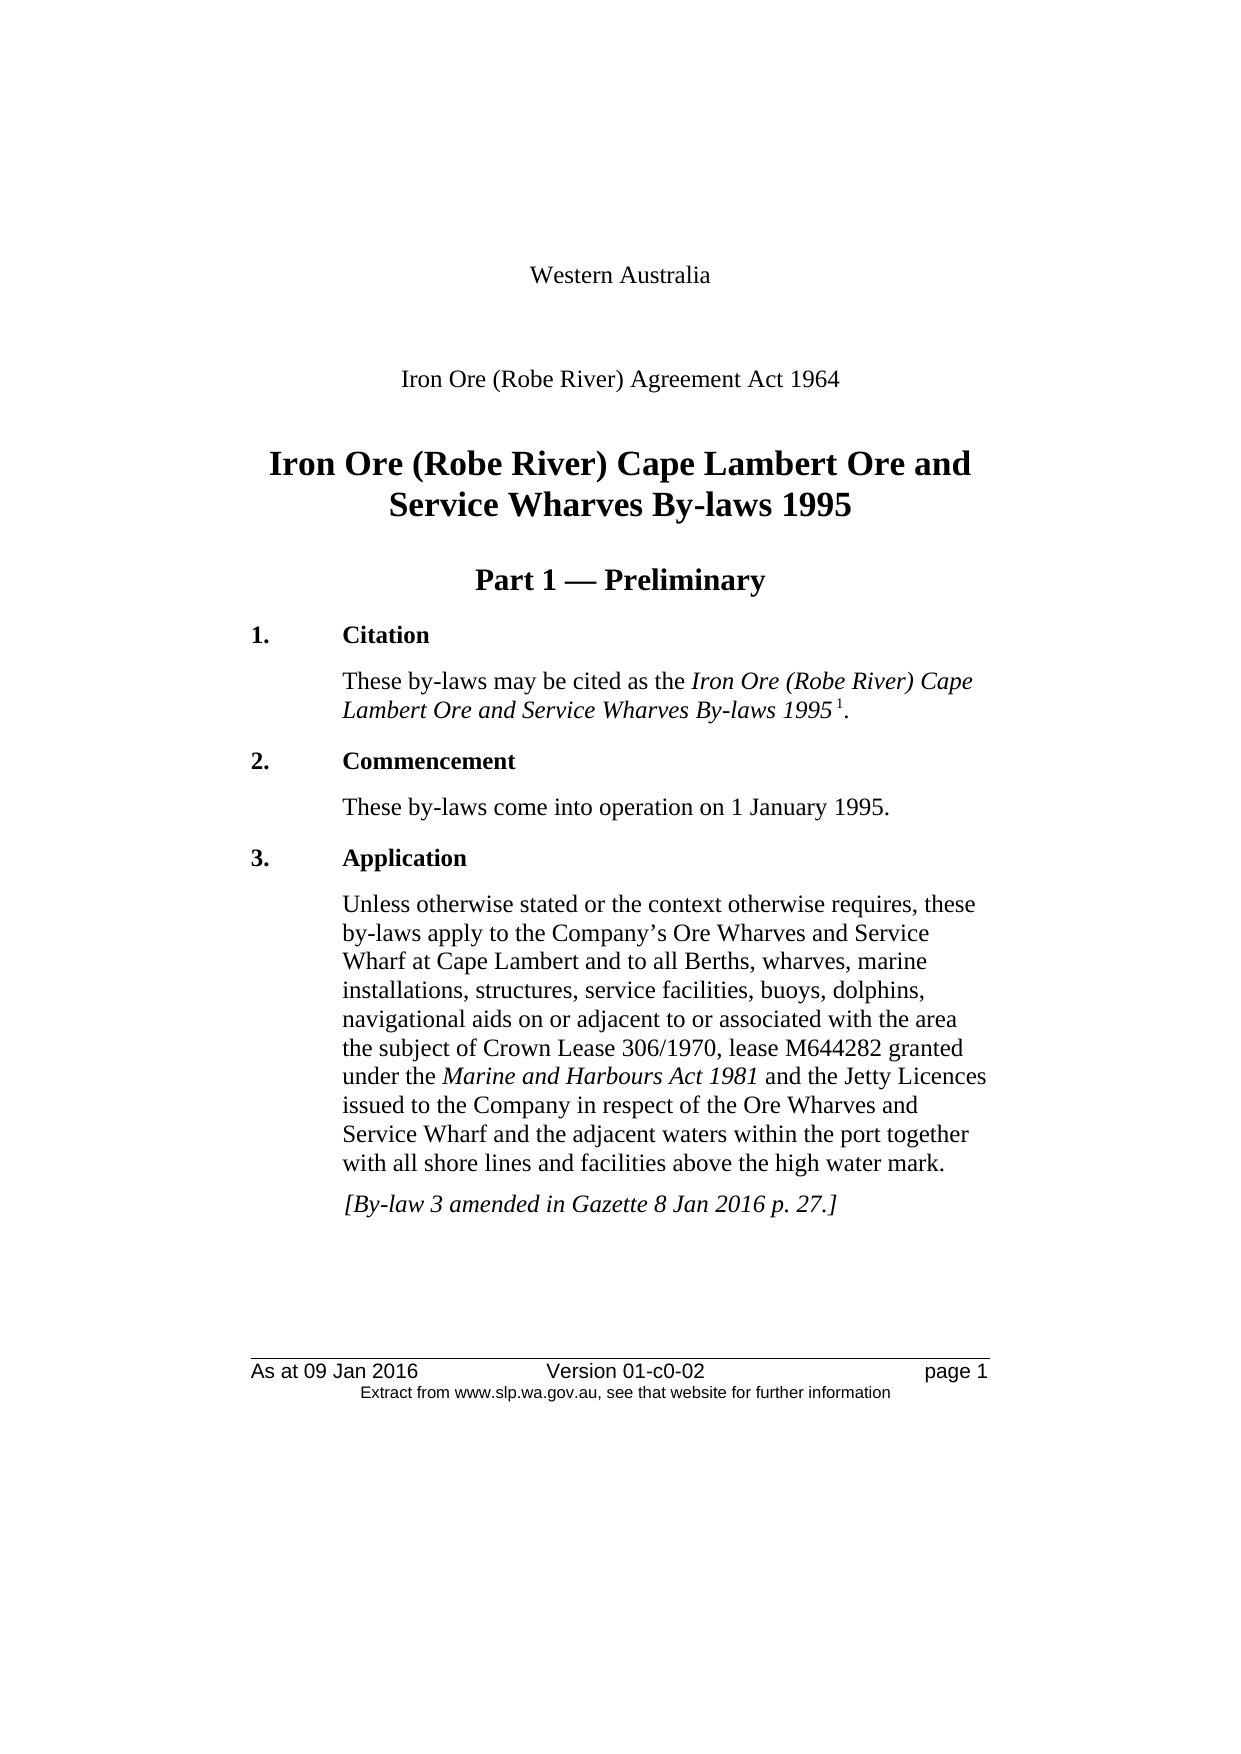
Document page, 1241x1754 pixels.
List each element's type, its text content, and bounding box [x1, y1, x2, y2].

text Western Australia [251, 260, 990, 289]
text These by-laws come into operation on 1 January 1995. [251, 792, 990, 821]
subtitle 1. Citation [251, 621, 990, 649]
text ( ) and Service Wharves By-laws 1995 [251, 442, 990, 524]
text [By-law 3 amended in Gazette 8 Jan 2016 p. 27.] [251, 1189, 990, 1218]
text Unless otherwise stated or the context otherwise requires, these by-laws apply to the Company’s Ore Wharves and Service Wharf at Cape Lambert and to all Berths, wharves, marine installations, structures, service facilities, buoys, dolphins, navigational aids on or adjacent to or associated with the area the subject of Crown Lease 306/1970, lease M644282 granted under the Marine and Harbours Act 1981 and the Jetty Licences issued to the Company in respect of the Ore Wharves and Service Wharf and the adjacent waters within the port together with all shore lines and facilities above the high water mark. [251, 889, 990, 1176]
text These by-laws may be cited as the Iron ( ) and Service Wharves By-laws 1995 1. [251, 666, 990, 723]
text () Agreement Act 1964 [251, 364, 990, 392]
subtitle 3. Application [251, 843, 990, 872]
subtitle 2. Commencement [251, 746, 990, 775]
subtitle Part 1 — Preliminary [251, 562, 990, 598]
